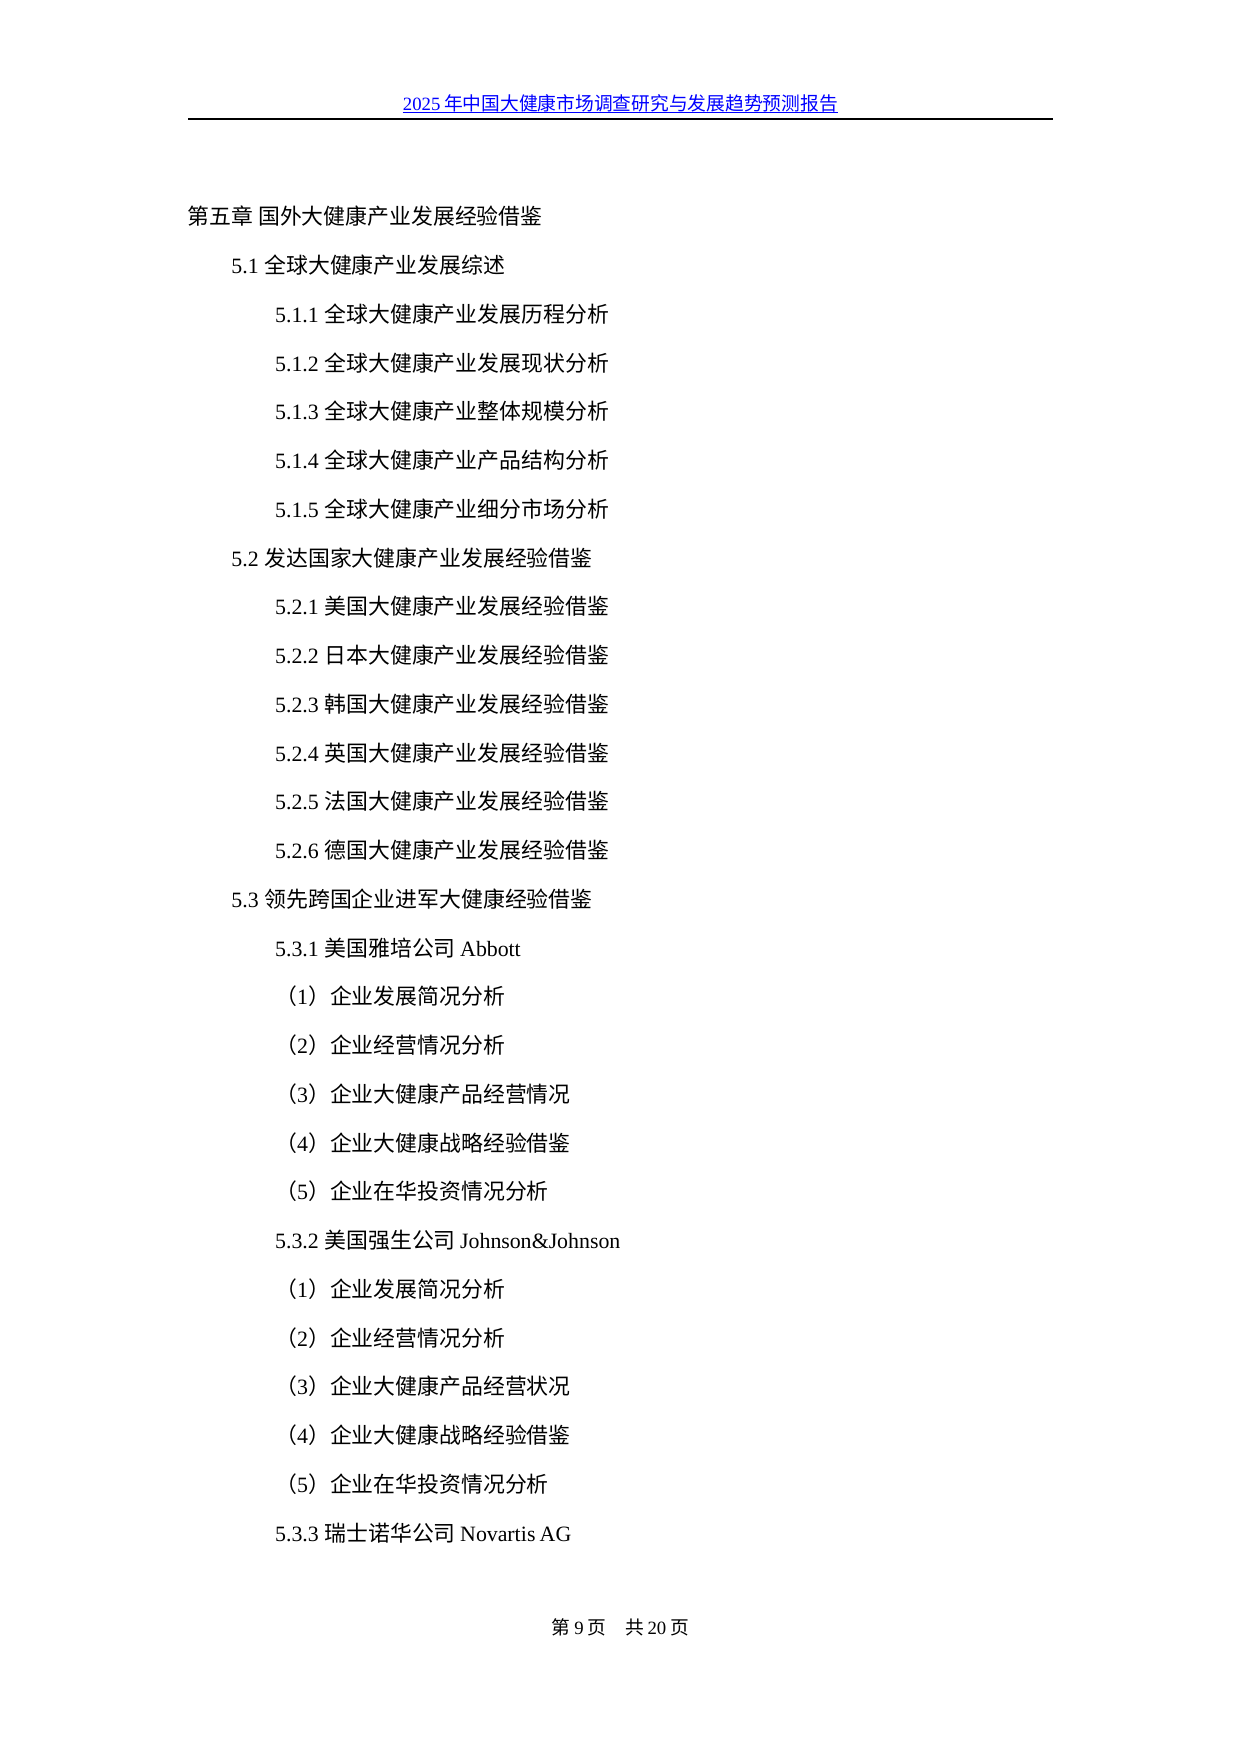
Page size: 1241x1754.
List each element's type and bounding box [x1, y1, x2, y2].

text [187, 150, 1053, 1548]
